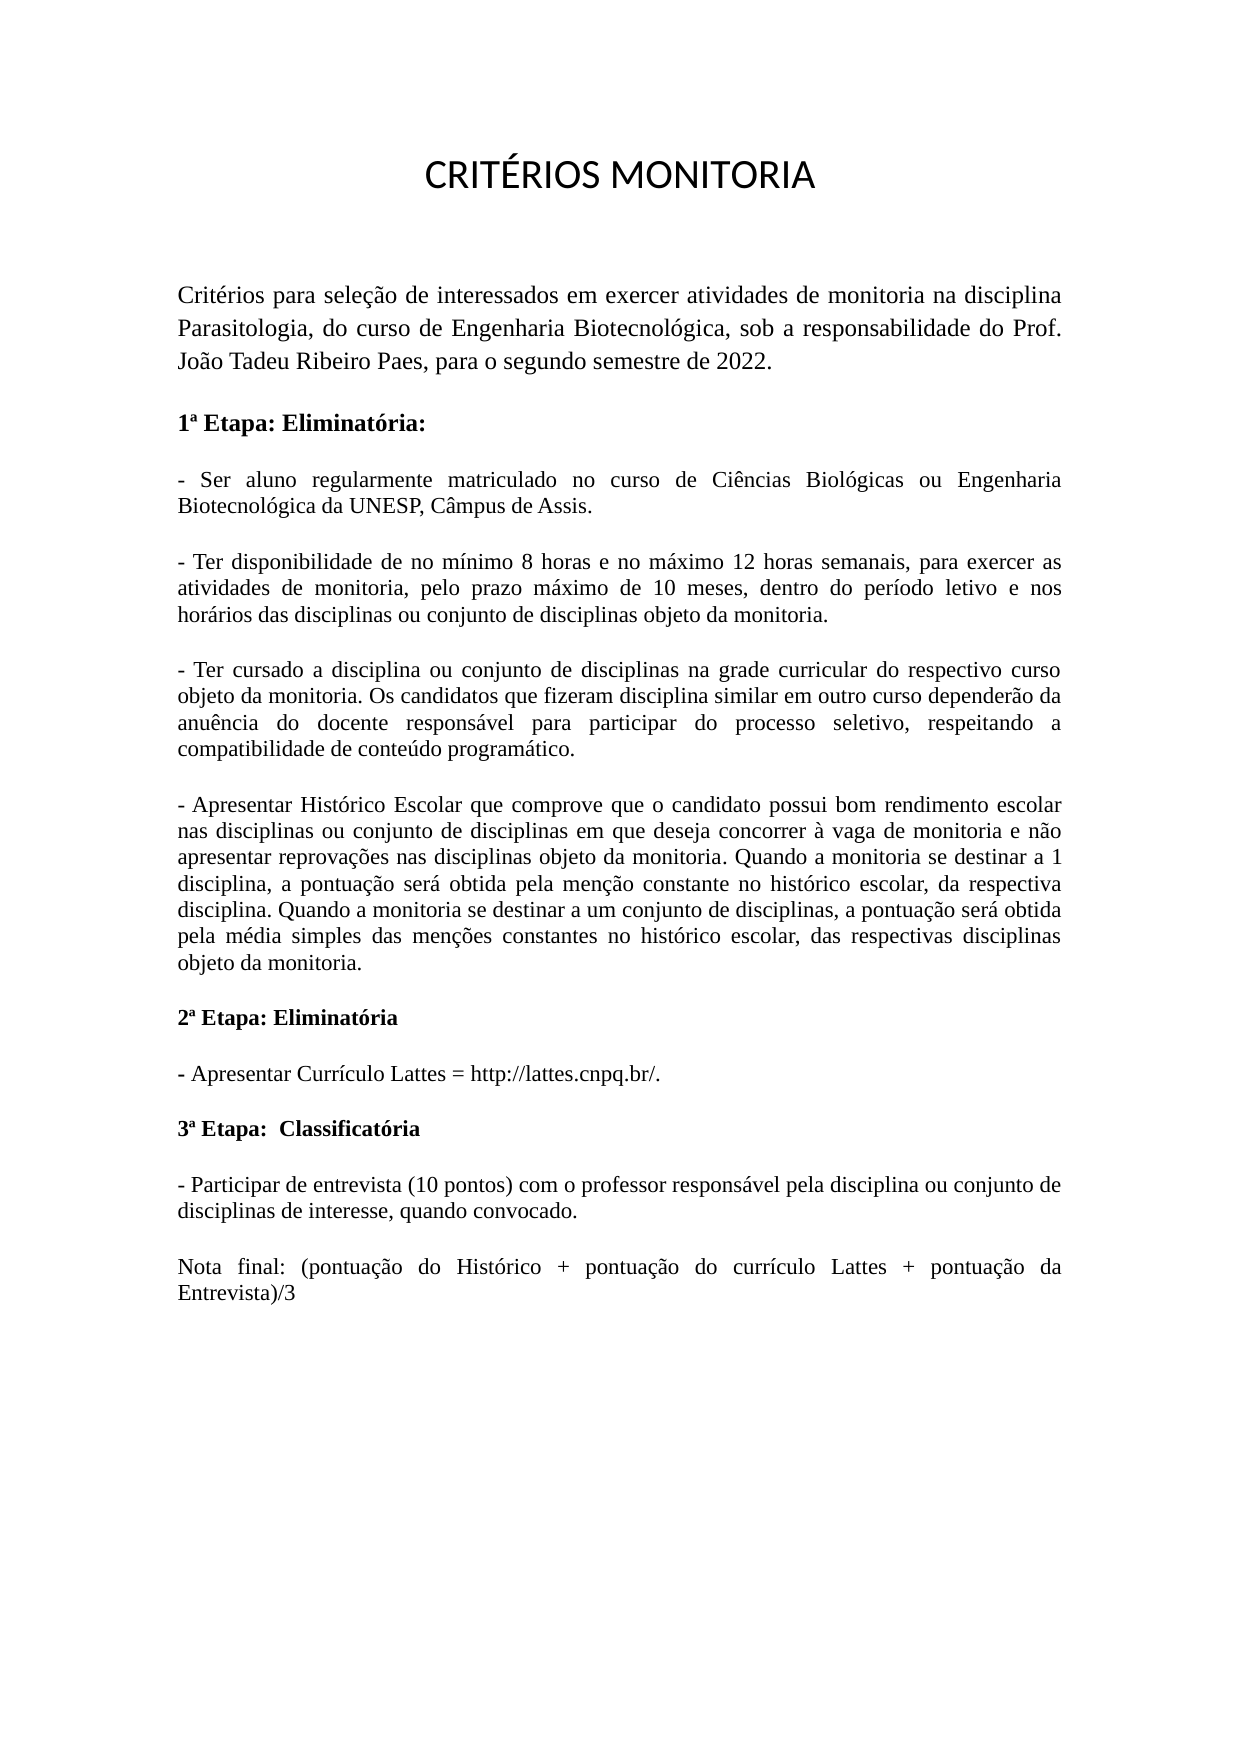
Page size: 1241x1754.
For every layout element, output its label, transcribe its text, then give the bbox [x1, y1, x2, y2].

text 1ª Etapa: Eliminatória: [177, 408, 1063, 437]
text - Apresentar Currículo Lattes = http://lattes.cnpq.br/. [177, 1060, 1063, 1086]
text - Apresentar Histórico Escolar que comprove que o candidato possui bom rendimento escolar nas disciplinas ou conjunto de disciplinas em que deseja concorrer à vaga de monitoria e não apresentar reprovações nas disciplinas objeto da monitoria. Quando a monitoria se destinar a 1 disciplina, a pontuação será obtida pela menção constante no histórico escolar, da respectiva disciplina. Quando a monitoria se destinar a um conjunto de disciplinas, a pontuação será obtida pela média simples das menções constantes no histórico escolar, das respectivas disciplinas objeto da monitoria. [177, 791, 1063, 975]
text Critérios para seleção de interessados em exercer atividades de monitoria na disciplina Parasitologia, do curso de Engenharia Biotecnológica, sob a responsabilidade do Prof. João Tadeu Ribeiro Paes, para o segundo semestre de 2022. [177, 280, 1063, 375]
text 3ª Etapa: Classificatória [177, 1115, 1063, 1142]
text 2ª Etapa: Eliminatória [177, 1004, 1063, 1031]
text - Ter cursado a disciplina ou conjunto de disciplinas na grade curricular do respectivo curso objeto da monitoria. Os candidatos que fizeram disciplina similar em outro curso dependerão da anuência do docente responsável para participar do processo seletivo, respeitando a compatibilidade de conteúdo programático. [177, 656, 1063, 762]
text - Ter disponibilidade de no mínimo 8 horas e no máximo 12 horas semanais, para exercer as atividades de monitoria, pelo prazo máximo de 10 meses, dentro do período letivo e nos horários das disciplinas ou conjunto de disciplinas objeto da monitoria. [177, 548, 1063, 627]
text Nota final: (pontuação do Histórico + pontuação do currículo Lattes + pontuação da Entrevista)/3 [177, 1253, 1063, 1306]
text - Participar de entrevista (10 pontos) com o professor responsável pela disciplina ou conjunto de disciplinas de interesse, quando convocado. [177, 1171, 1063, 1224]
text CRITÉRIOS MONITORIA [177, 148, 1063, 198]
text - Ser aluno regularmente matriculado no curso de Ciências Biológicas ou Engenharia Biotecnológica da UNESP, Câmpus de Assis. [177, 466, 1063, 519]
